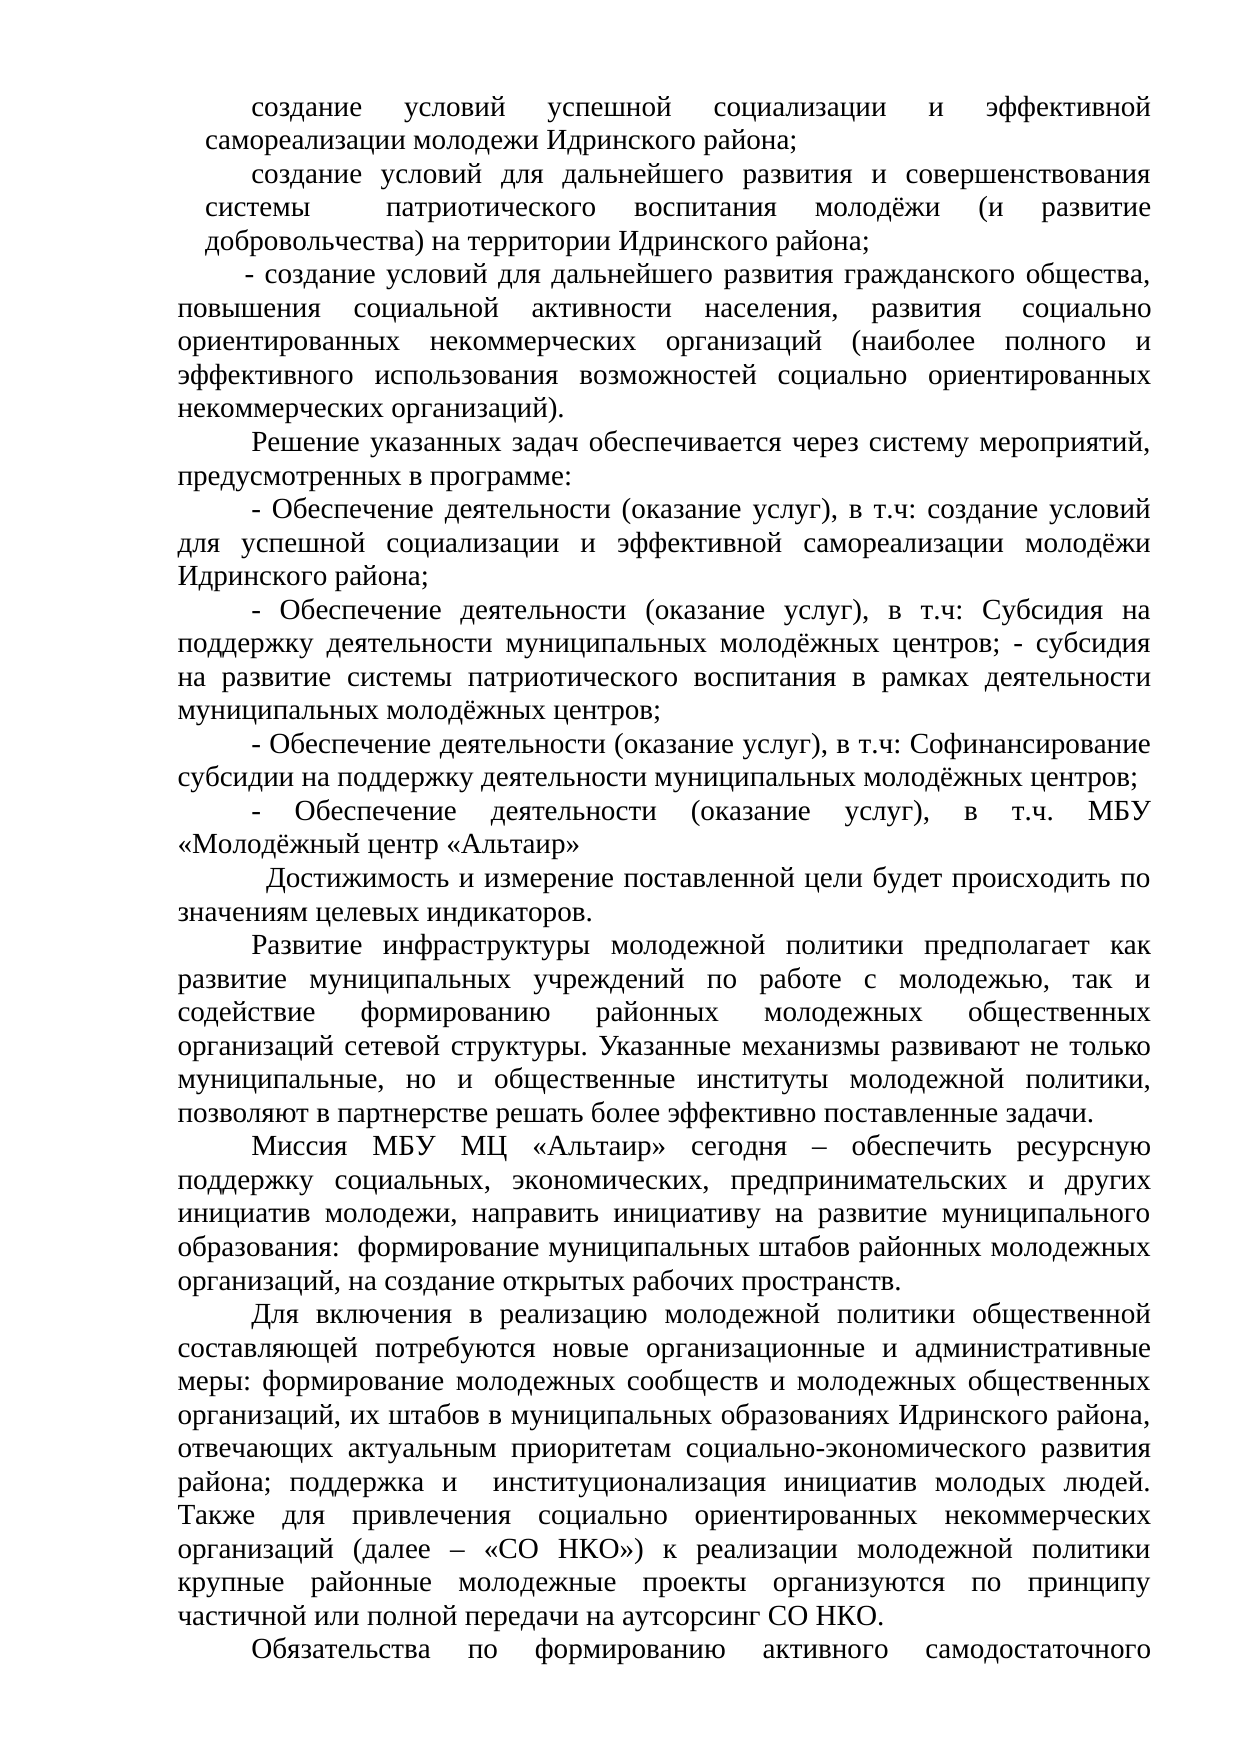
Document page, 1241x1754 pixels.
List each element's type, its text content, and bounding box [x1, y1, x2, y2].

text - создание условий для дальнейшего развития гражданского общества, повышения социальной активности населения, развития социально ориентированных некоммерческих организаций (наиболее полного и эффективного использования возможностей социально ориентированных некоммерческих организаций). [177, 256, 1152, 424]
text - Обеспечение деятельности (оказание услуг), в т.ч: Софинансирование субсидии на поддержку деятельности муниципальных молодёжных центров; [177, 726, 1152, 793]
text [177, 1632, 1152, 1665]
text создание условий успешной социализации и эффективной самореализации молодежи Идринского района; [205, 89, 1152, 156]
text - Обеспечение деятельности (оказание услуг), в т.ч: Субсидия на поддержку деятельности муниципальных молодёжных центров; - субсидия на развитие системы патриотического воспитания в рамках деятельности муниципальных молодёжных центров; [177, 592, 1152, 726]
text создание условий для дальнейшего развития и совершенствования системы патриотического воспитания молодёжи (и развитие добровольчества) на территории Идринского района; [205, 156, 1152, 256]
text Для включения в реализацию молодежной политики общественной составляющей потребуются новые организационные и административные меры: формирование молодежных сообществ и молодежных общественных организаций, их штабов в муниципальных образованиях Идринского района, отвечающих актуальным приоритетам социально-экономического развития района; поддержка и институционализация инициатив молодых людей. Также для привлечения социально ориентированных некоммерческих организаций (далее – «СО НКО») к реализации молодежной политики крупные районные молодежные проекты организуются по принципу частичной или полной передачи на аутсорсинг СО НКО. [177, 1296, 1152, 1632]
text Развитие инфраструктуры молодежной политики предполагает как развитие муниципальных учреждений по работе с молодежью, так и содействие формированию районных молодежных общественных организаций сетевой структуры. Указанные механизмы развивают не только муниципальные, но и общественные институты молодежной политики, позволяют в партнерстве решать более эффективно поставленные задачи. [177, 927, 1152, 1128]
text - Обеспечение деятельности (оказание услуг), в т.ч. МБУ «Молодёжный центр «Альтаир» [177, 793, 1152, 860]
text Достижимость и измерение поставленной цели будет происходить по значениям целевых индикаторов. [177, 860, 1152, 927]
text Решение указанных задач обеспечивается через систему мероприятий, предусмотренных в программе: [177, 424, 1152, 491]
text Миссия МБУ МЦ «Альтаир» сегодня – обеспечить ресурсную поддержку социальных, экономических, предпринимательских и других инициатив молодежи, направить инициативу на развитие муниципального образования: формирование муниципальных штабов районных молодежных организаций, на создание открытых рабочих пространств. [177, 1128, 1152, 1296]
text - Обеспечение деятельности (оказание услуг), в т.ч: создание условий для успешной социализации и эффективной самореализации молодёжи Идринского района; [177, 491, 1152, 592]
